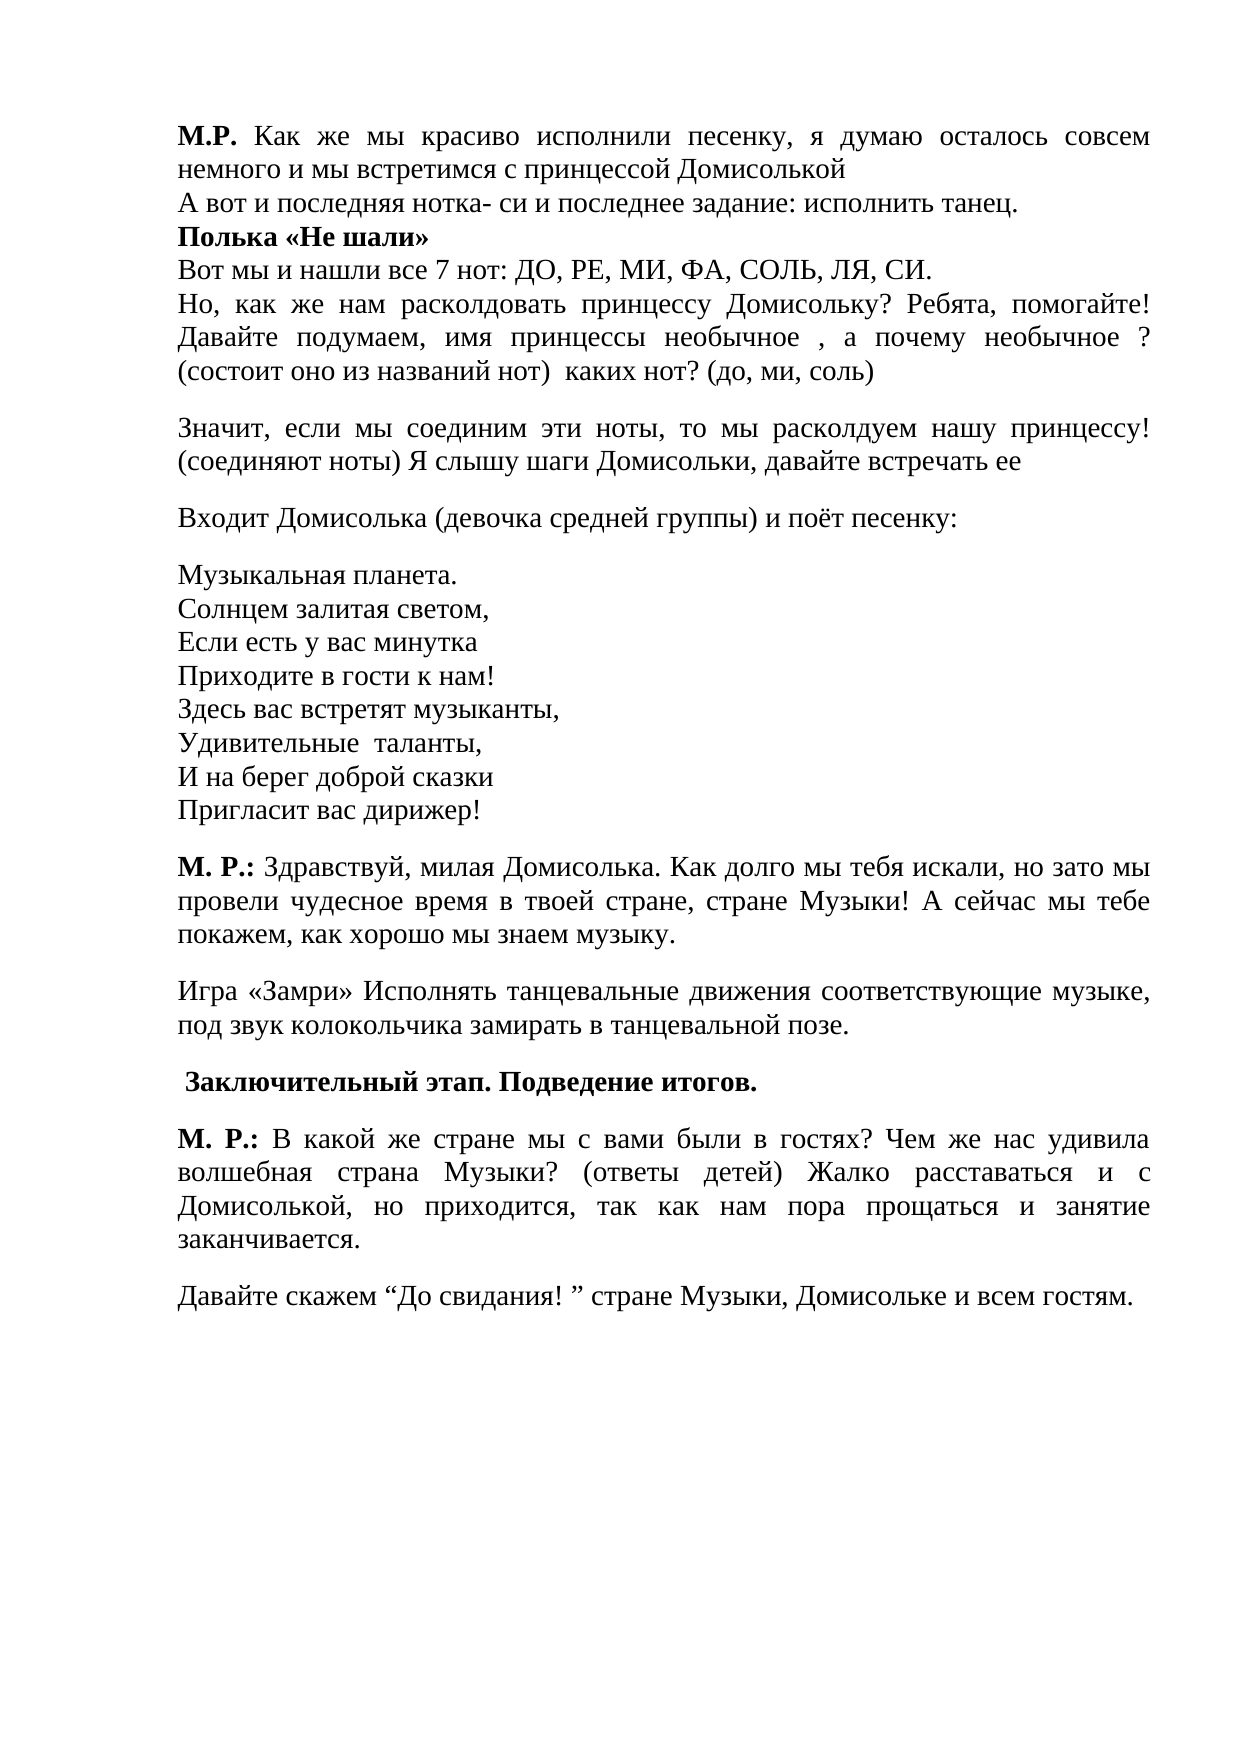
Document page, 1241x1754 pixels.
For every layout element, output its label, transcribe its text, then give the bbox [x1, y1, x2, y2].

text М.Р. Как же мы красиво исполнили песенку, я думаю осталось совсем немного и мы встретимся с принцессой Домисолькой [177, 118, 1152, 185]
text И на берег доброй сказки [177, 759, 1152, 792]
text Вот мы и нашли все 7 нот: ДО, РЕ, МИ, ФА, СОЛЬ, ЛЯ, СИ. [177, 252, 1152, 286]
text А вот и последняя нотка- си и последнее задание: исполнить танец. [177, 185, 1152, 219]
text Музыкальная планета. [177, 557, 1152, 591]
text Полька «Не шали» [177, 219, 1152, 252]
text Здесь вас встретят музыканты, [177, 692, 1152, 725]
text Солнцем залитая светом, [177, 591, 1152, 624]
text Значит, если мы соединим эти ноты, то мы расколдуем нашу принцессу! (соединяют ноты) Я слышу шаги Домисольки, давайте встречать ее [177, 410, 1152, 477]
text Заключительный этап. Подведение итогов. [177, 1064, 1152, 1097]
text Входит Домисолька (девочка средней группы) и поёт песенку: [177, 500, 1152, 534]
text Приходите в гости к нам! [177, 658, 1152, 692]
text Если есть у вас минутка [177, 624, 1152, 658]
text Игра «Замри» Исполнять танцевальные движения соответствующие музыке, под звук колокольчика замирать в танцевальной позе. [177, 973, 1152, 1040]
text Удивительные таланты, [177, 725, 1152, 759]
text М. Р.: В какой же стране мы с вами были в гостях? Чем же нас удивила волшебная страна Музыки? (ответы детей) Жалко расставаться и с Домисолькой, но приходится, так как нам пора прощаться и занятие заканчивается. [177, 1121, 1152, 1255]
text Но, как же нам расколдовать принцессу Домисольку? Ребята, помогайте! Давайте подумаем, имя принцессы необычное , а почему необычное ? (состоит оно из названий нот) каких нот? (до, ми, соль) [177, 286, 1152, 386]
text Давайте скажем “До свидания! ” стране Музыки, Домисольке и всем гостям. [177, 1278, 1152, 1312]
text Пригласит вас дирижер! [177, 792, 1152, 826]
text М. Р.: Здравствуй, милая Домисолька. Как долго мы тебя искали, но зато мы провели чудесное время в твоей стране, стране Музыки! А сейчас мы тебе покажем, как хорошо мы знаем музыку. [177, 849, 1152, 950]
